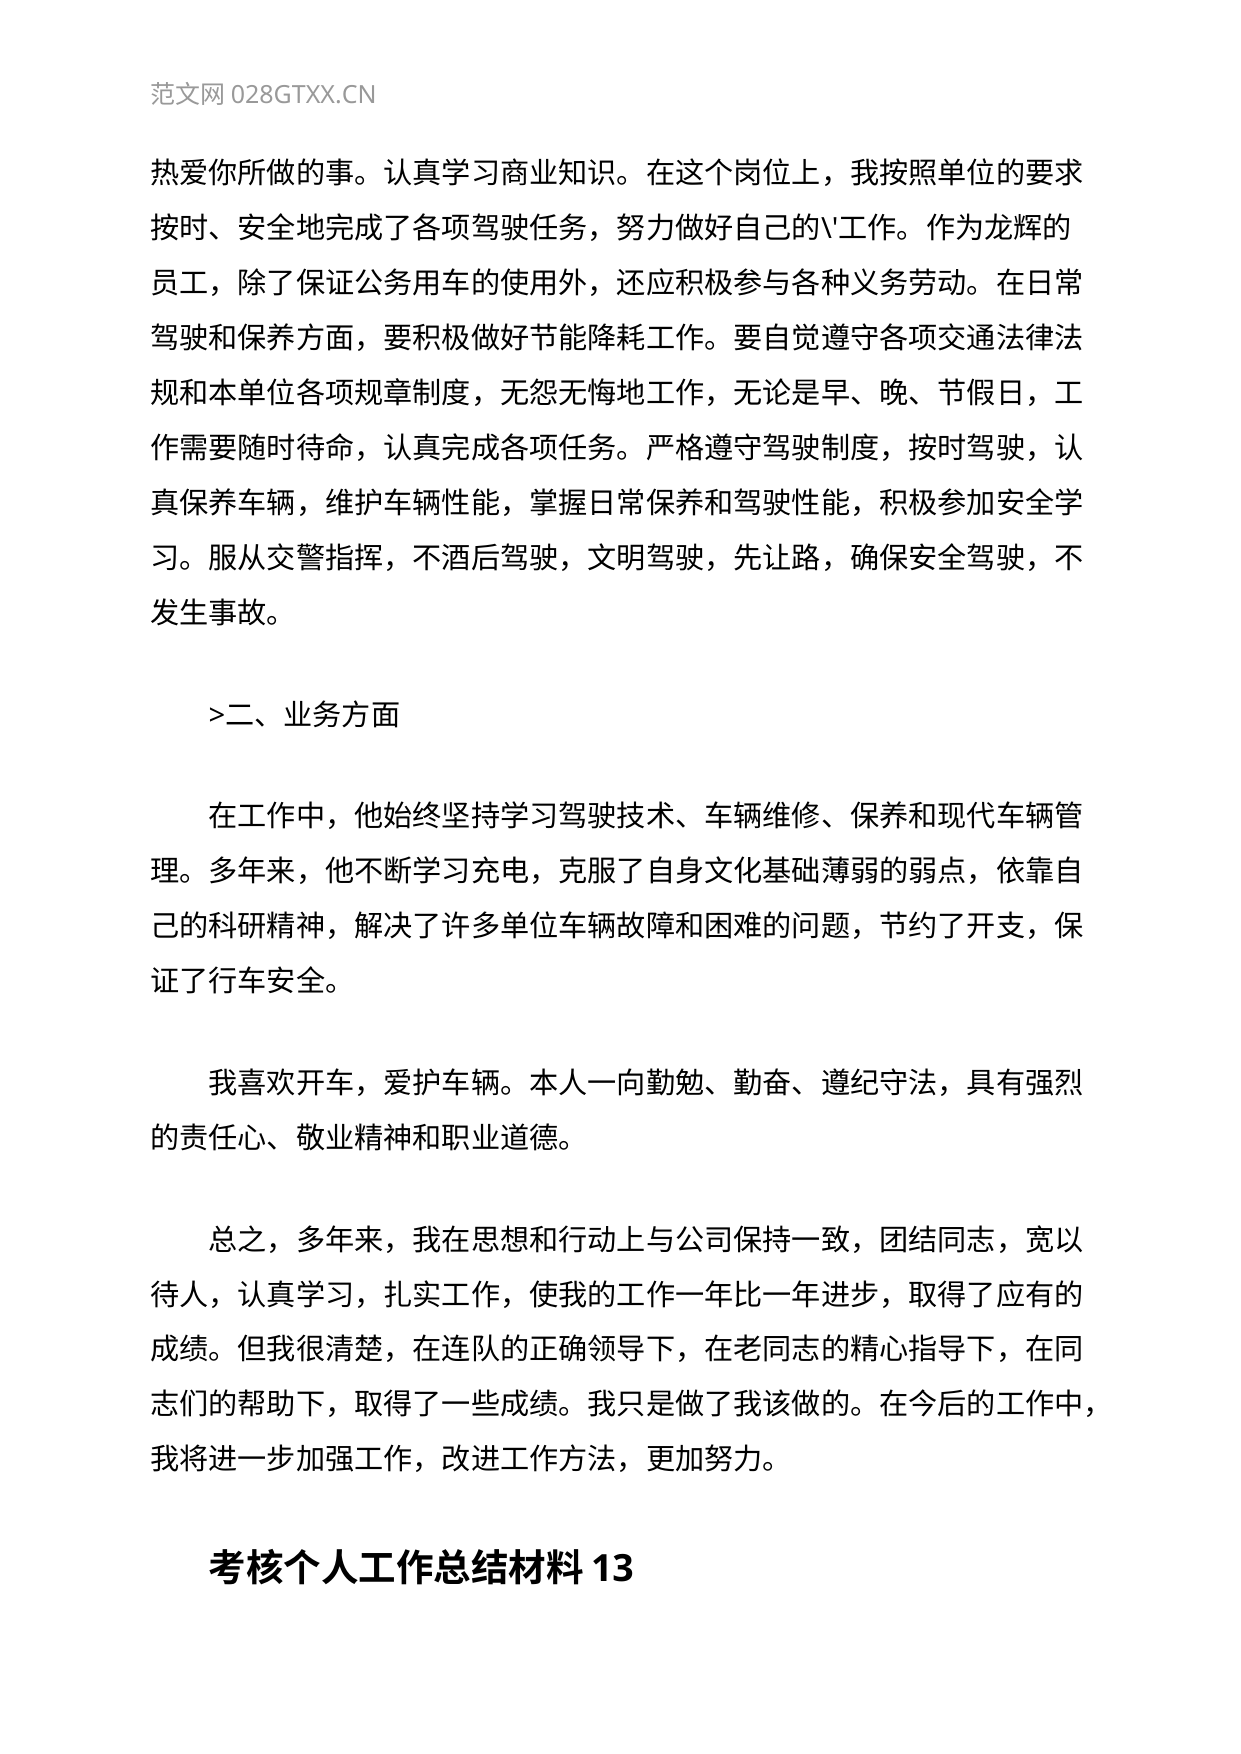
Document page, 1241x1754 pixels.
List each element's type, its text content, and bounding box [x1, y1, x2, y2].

text 总之，多年来，我在思想和行动上与公司保持一致，团结同志，宽以待人，认真学习，扎实工作，使我的工作一年比一年进步，取得了应有的成绩。但我很清楚，在连队的正确领导下，在老同志的精心指导下，在同志们的帮助下，取得了一些成绩。我只是做了我该做的。在今后的工作中，我将进一步加强工作，改进工作方法，更加努力。 [150, 1216, 1090, 1478]
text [150, 150, 1090, 632]
text >二、业务方面 [150, 691, 1090, 733]
text 在工作中，他始终坚持学习驾驶技术、车辆维修、保养和现代车辆管理。多年来，他不断学习充电，克服了自身文化基础薄弱的弱点，依靠自己的科研精神，解决了许多单位车辆故障和困难的问题，节约了开支，保证了行车安全。 [150, 793, 1090, 1000]
text 我喜欢开车，爱护车辆。本人一向勤勉、勤奋、遵纪守法，具有强烈的责任心、敬业精神和职业道德。 [150, 1059, 1090, 1157]
text 考核个人工作总结材料13 [150, 1537, 1090, 1592]
